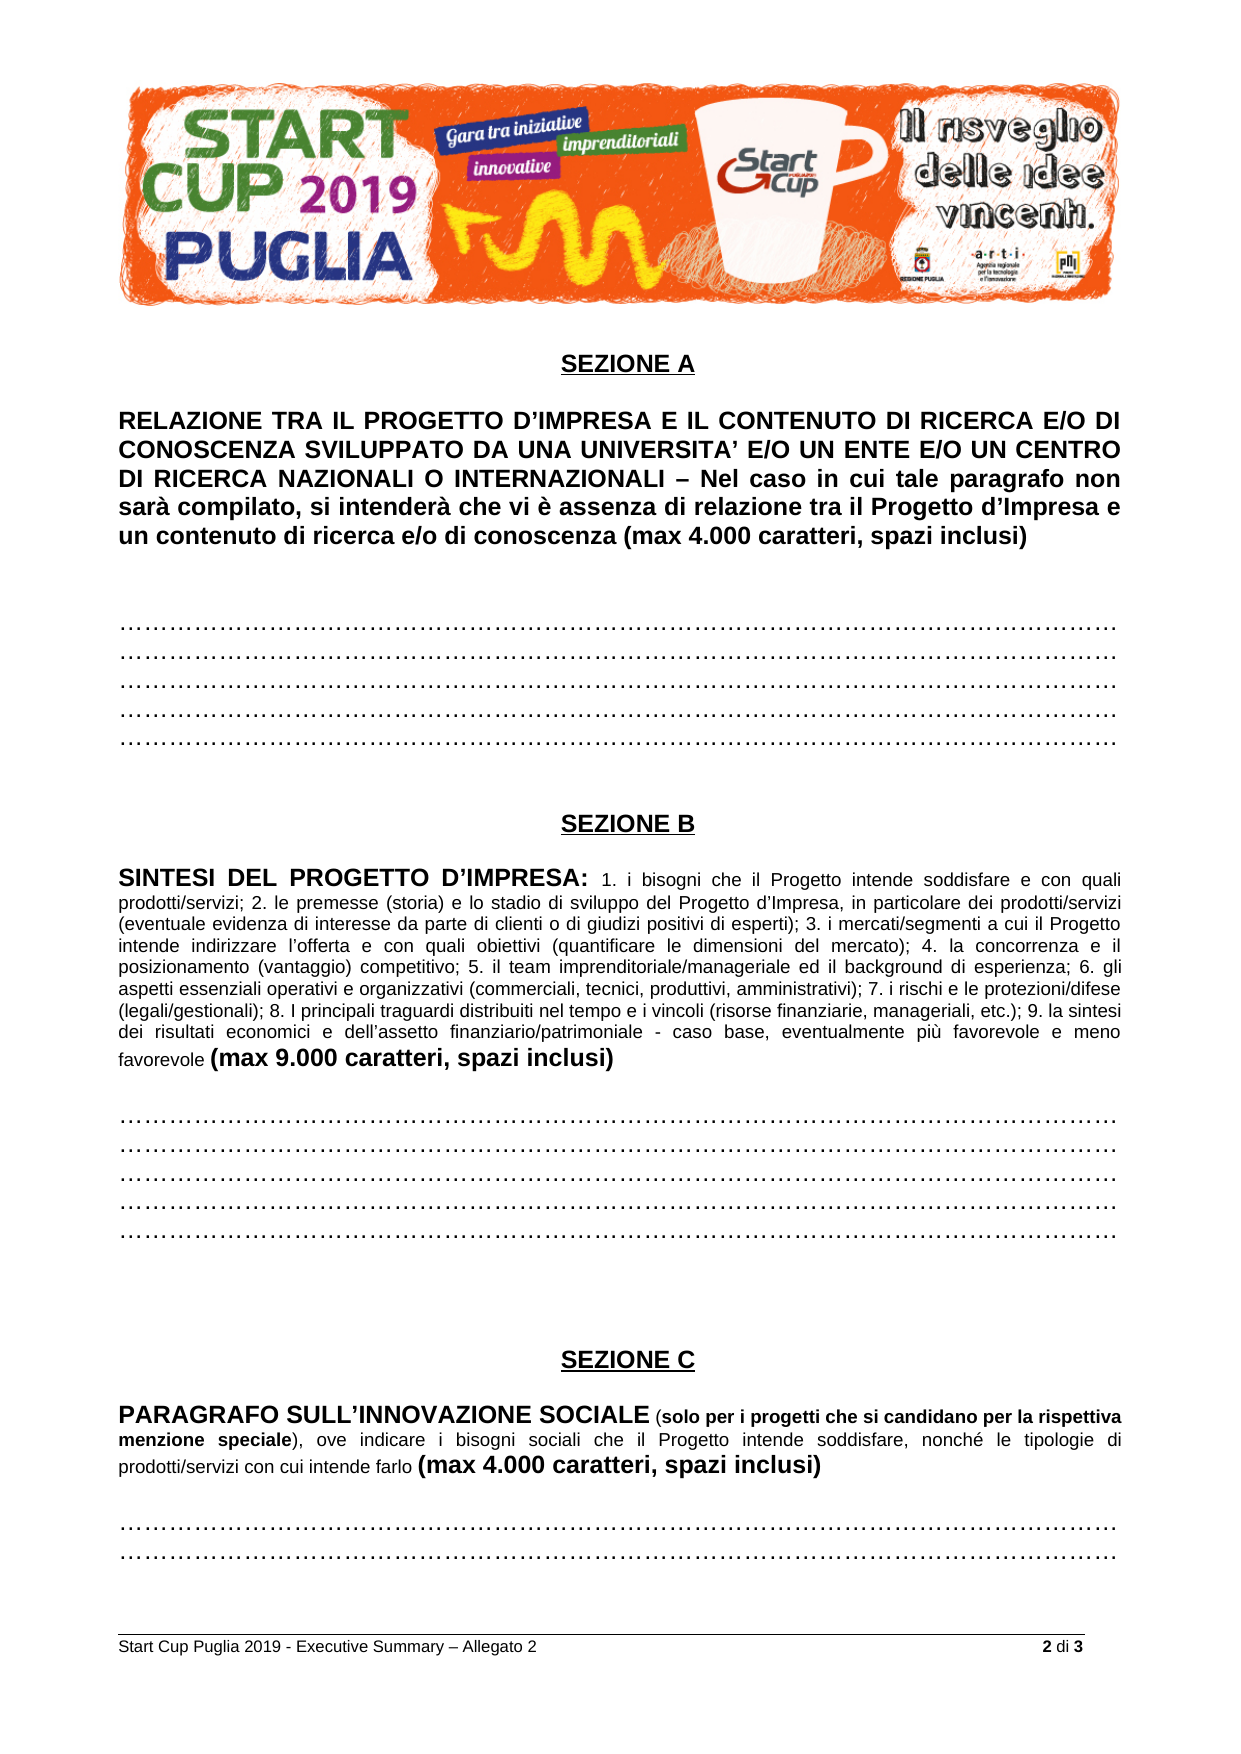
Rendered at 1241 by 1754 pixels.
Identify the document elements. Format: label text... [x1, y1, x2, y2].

text SEZIONE B [488, 809, 1122, 837]
text RELAZIONE TRA IL PROGETTO D’IMPRESA E IL CONTENUTO DI RICERCA E/O DI CONOSCENZA SVILUPPATO DA UNA UNIVERSITA’ E/O UN ENTE E/O UN CENTRO DI RICERCA NAZIONALI O INTERNAZIONALI – Nel caso in cui tale paragrafo non sarà compilato, si intenderà che vi è assenza di relazione tra il Progetto d’Impresa e un contenuto di ricerca e/o di conoscenza (max 4.000 caratteri, spazi inclusi) [118, 406, 1122, 550]
text PARAGRAFO SULL’INNOVAZIONE SOCIALE (solo per i progetti che si candidano per la rispettiva menzione speciale), ove indicare i bisogni sociali che il Progetto intende soddisfare, nonché le tipologie di prodotti/servizi con cui intende farlo (max 4.000 caratteri, spazi inclusi) [118, 1399, 1122, 1479]
picture [118, 80, 1123, 308]
text ………………………………………………………………………………………………………… [118, 722, 1122, 751]
text SEZIONE C [488, 1345, 1122, 1374]
text SEZIONE A [488, 349, 1122, 377]
text ………………………………………………………………………………………………………… [118, 1215, 1122, 1244]
text SINTESI DEL PROGETTO D’IMPRESA: 1. i bisogni che il Progetto intende soddisfare e con quali prodotti/servizi; 2. le premesse (storia) e lo stadio di sviluppo del Progetto d’Impresa, in particolare dei prodotti/servizi (eventuale evidenza di interesse da parte di clienti o di giudizi positivi di esperti); 3. i mercati/segmenti a cui il Progetto intende indirizzare l’offerta e con quali obiettivi (quantificare le dimensioni del mercato); 4. la concorrenza e il posizionamento (vantaggio) competitivo; 5. il team imprenditoriale/manageriale ed il background di esperienza; 6. gli aspetti essenziali operativi e organizzativi (commerciali, tecnici, produttivi, amministrativi); 7. i rischi e le protezioni/difese (legali/gestionali); 8. I principali traguardi distribuiti nel tempo e i vincoli (risorse finanziarie, manageriali, etc.); 9. la sintesi dei risultati economici e dell’assetto finanziario/patrimoniale - caso base, eventualmente più favorevole e meno favorevole (max 9.000 caratteri, spazi inclusi) [118, 863, 1122, 1071]
